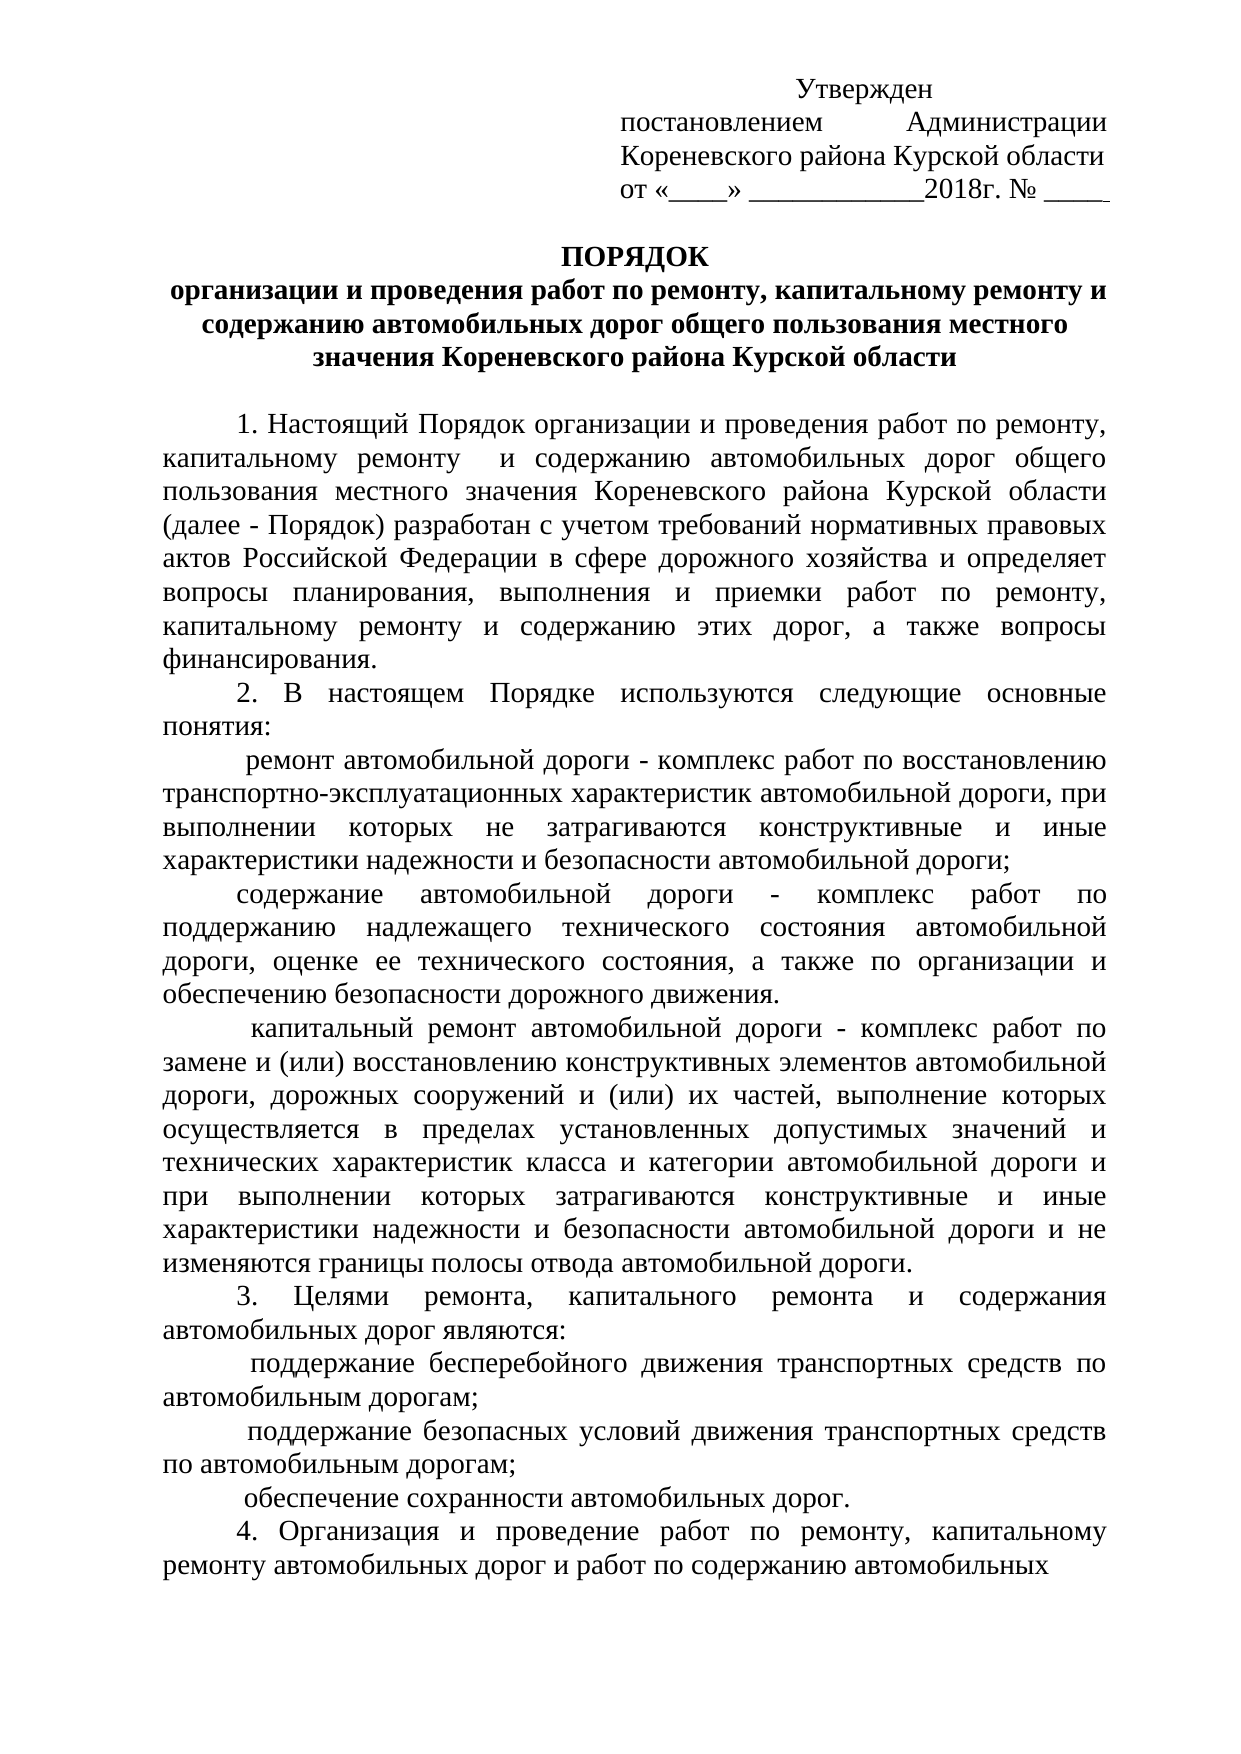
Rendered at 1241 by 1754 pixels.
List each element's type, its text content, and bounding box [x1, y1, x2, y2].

text ПОРЯДОК [162, 239, 1107, 272]
text капитальный ремонт автомобильной дороги - комплекс работ по замене и (или) восстановлению конструктивных элементов автомобильной дороги, дорожных сооружений и (или) их частей, выполнение которых осуществляется в пределах установленных допустимых значений и технических характеристик класса и категории автомобильной дороги и при выполнении которых затрагиваются конструктивные и иные характеристики надежности и безопасности автомобильной дороги и не изменяются границы полосы отвода автомобильной дороги. [162, 1010, 1107, 1278]
text содержание автомобильной дороги - комплекс работ по поддержанию надлежащего технического состояния автомобильной дороги, оценке ее технического состояния, а также по организации и обеспечению безопасности дорожного движения. [162, 876, 1107, 1010]
text организации и проведения работ по ремонту, капитальному ремонту и содержанию автомобильных дорог общего пользования местного значения Кореневского района Курской области [162, 272, 1107, 373]
text от «____» ____________2018г. № ____ [162, 172, 1107, 205]
text ремонт автомобильной дороги - комплекс работ по восстановлению транспортно-эксплуатационных характеристик автомобильной дороги, при выполнении которых не затрагиваются конструктивные и иные характеристики надежности и безопасности автомобильной дороги; [162, 742, 1107, 876]
text Утвержден [620, 71, 1107, 104]
text поддержание бесперебойного движения транспортных средств по автомобильным дорогам; [162, 1346, 1107, 1413]
text 3. Целями ремонта, капитального ремонта и содержания автомобильных дорог являются: [162, 1278, 1107, 1346]
text 2. В настоящем Порядке используются следующие основные понятия: [162, 675, 1107, 742]
text 1. Настоящий Порядок организации и проведения работ по ремонту, капитальному ремонту и содержанию автомобильных дорог общего пользования местного значения Кореневского района Курской области (далее - Порядок) разработан с учетом требований нормативных правовых актов Российской Федерации в сфере дорожного хозяйства и определяет вопросы планирования, выполнения и приемки работ по ремонту, капитальному ремонту и содержанию этих дорог, а также вопросы финансирования. [162, 406, 1107, 675]
text обеспечение сохранности автомобильных дорог. [162, 1480, 1107, 1513]
text поддержание безопасных условий движения транспортных средств по автомобильным дорогам; [162, 1413, 1107, 1480]
text 4. Организация и проведение работ по ремонту, капитальному ремонту автомобильных дорог и работ по содержанию автомобильных [162, 1513, 1107, 1580]
text постановлением Администрации Кореневского района Курской области [620, 104, 1107, 172]
